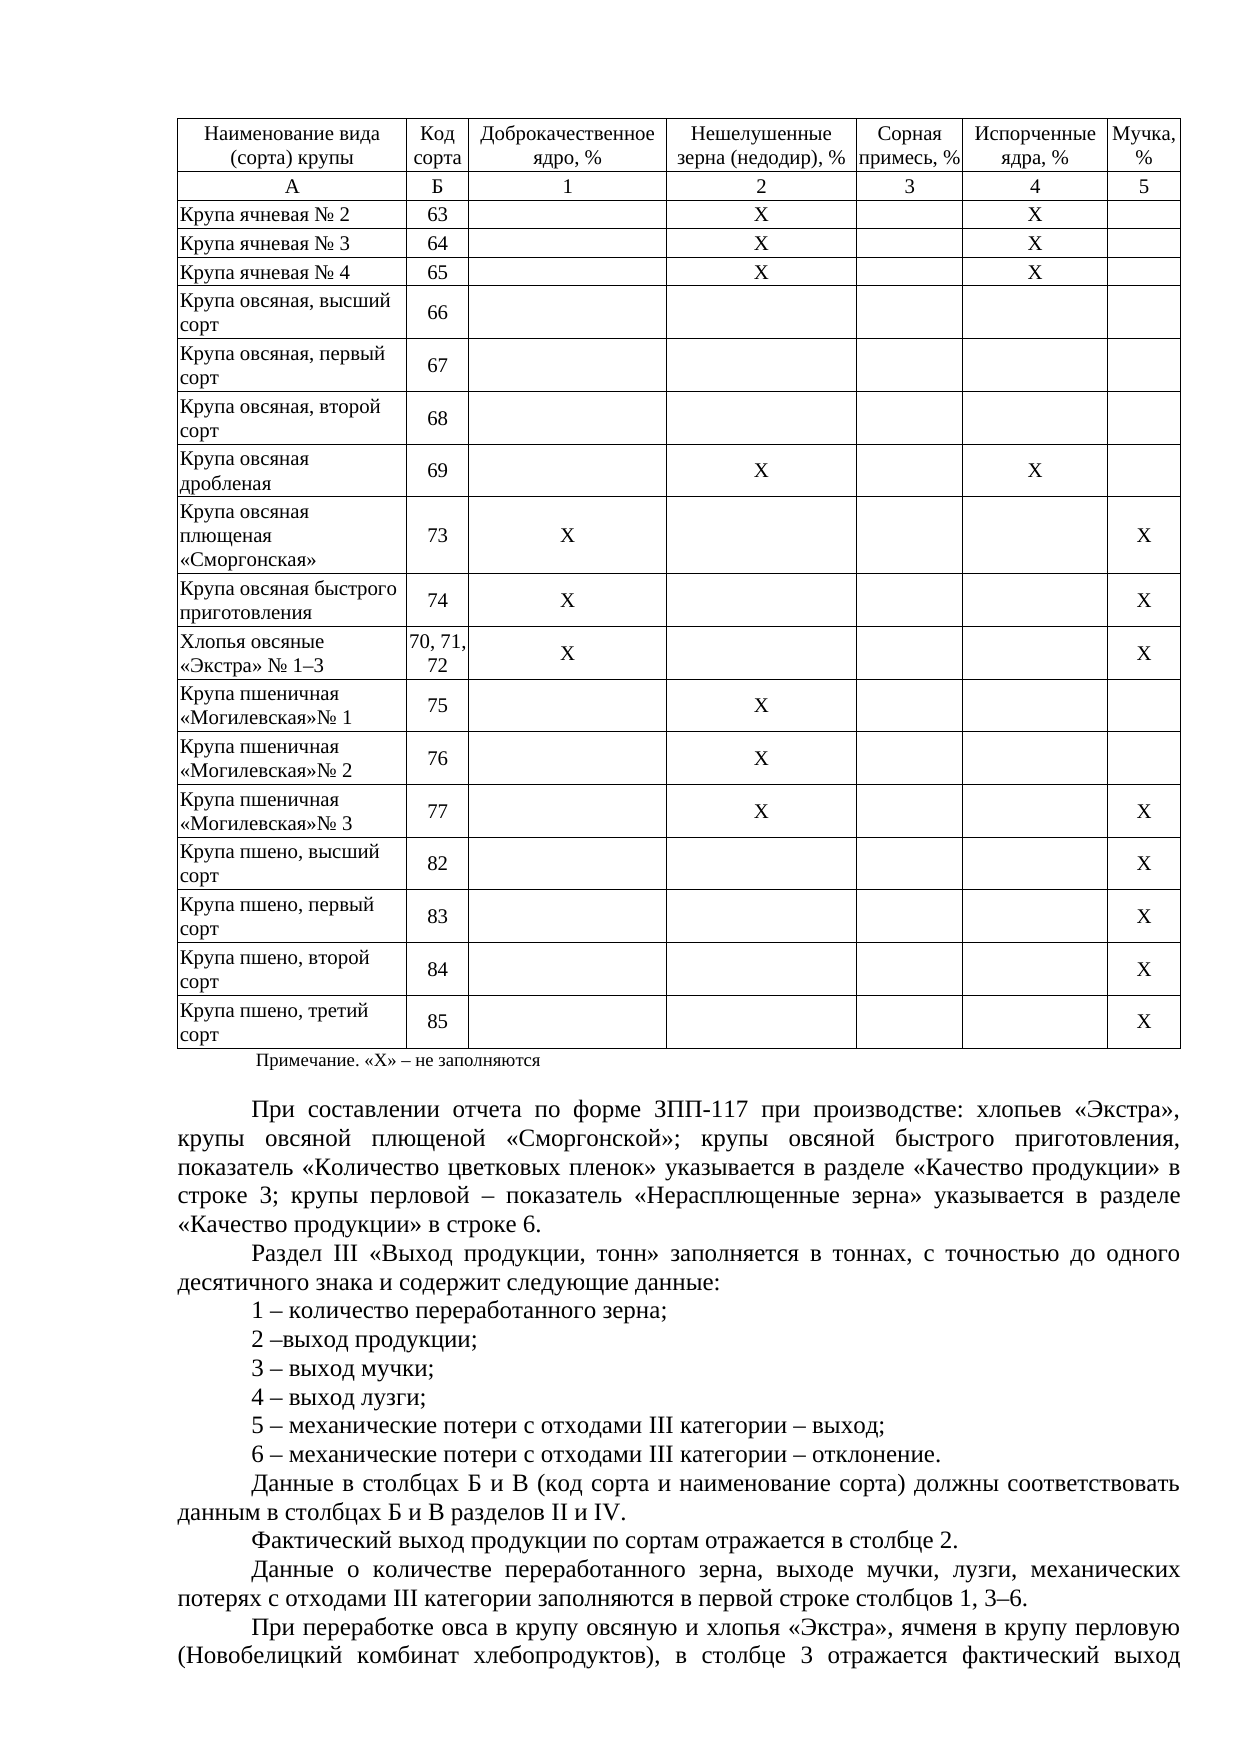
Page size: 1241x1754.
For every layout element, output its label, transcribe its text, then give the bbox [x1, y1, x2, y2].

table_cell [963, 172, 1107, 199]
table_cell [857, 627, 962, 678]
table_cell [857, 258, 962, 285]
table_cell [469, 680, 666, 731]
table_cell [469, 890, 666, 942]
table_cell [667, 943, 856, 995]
text 1 – количество переработанного зерна; [177, 1295, 1181, 1324]
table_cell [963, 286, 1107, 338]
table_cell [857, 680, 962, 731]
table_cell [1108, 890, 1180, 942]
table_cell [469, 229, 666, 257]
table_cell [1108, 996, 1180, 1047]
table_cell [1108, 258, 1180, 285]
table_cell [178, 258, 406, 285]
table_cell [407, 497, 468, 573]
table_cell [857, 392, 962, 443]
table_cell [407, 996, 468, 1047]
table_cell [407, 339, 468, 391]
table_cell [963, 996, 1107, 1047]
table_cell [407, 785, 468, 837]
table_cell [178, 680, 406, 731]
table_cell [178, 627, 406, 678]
text Данные в столбцах Б и В (код сорта и наименование сорта) должны соответствовать данным в столбцах Б и В разделов II и IV. [177, 1468, 1181, 1525]
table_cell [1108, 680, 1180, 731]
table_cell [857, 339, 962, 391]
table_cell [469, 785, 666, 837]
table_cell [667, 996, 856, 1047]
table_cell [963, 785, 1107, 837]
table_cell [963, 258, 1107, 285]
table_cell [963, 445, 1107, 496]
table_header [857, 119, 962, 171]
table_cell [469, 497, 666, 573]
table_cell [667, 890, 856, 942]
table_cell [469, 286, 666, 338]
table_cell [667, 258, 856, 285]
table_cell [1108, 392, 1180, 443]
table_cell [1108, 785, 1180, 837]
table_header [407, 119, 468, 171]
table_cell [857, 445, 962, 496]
text 5 – механические потери с отходами III категории – выход; [177, 1410, 1181, 1439]
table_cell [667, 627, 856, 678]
text 3 – выход мучки; [177, 1353, 1181, 1382]
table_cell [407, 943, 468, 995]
text 4 – выход лузги; [177, 1382, 1181, 1410]
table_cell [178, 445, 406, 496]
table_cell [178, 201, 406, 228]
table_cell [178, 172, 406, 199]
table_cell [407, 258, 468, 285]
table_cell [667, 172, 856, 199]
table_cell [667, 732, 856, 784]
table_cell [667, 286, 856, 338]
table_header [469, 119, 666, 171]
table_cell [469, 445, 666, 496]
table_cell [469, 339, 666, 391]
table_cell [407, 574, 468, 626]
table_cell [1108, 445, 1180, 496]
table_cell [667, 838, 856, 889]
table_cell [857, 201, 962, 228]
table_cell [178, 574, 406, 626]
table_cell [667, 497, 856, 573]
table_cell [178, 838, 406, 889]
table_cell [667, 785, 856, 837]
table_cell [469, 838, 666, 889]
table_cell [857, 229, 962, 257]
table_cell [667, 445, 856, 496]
text Раздел III «Выход продукции, тонн» заполняется в тоннах, с точностью до одного десятичного знака и содержит следующие данные: [177, 1238, 1181, 1295]
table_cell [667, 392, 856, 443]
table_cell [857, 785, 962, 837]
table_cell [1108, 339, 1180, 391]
text Примечание. «Х» – не заполняются [177, 1049, 1181, 1070]
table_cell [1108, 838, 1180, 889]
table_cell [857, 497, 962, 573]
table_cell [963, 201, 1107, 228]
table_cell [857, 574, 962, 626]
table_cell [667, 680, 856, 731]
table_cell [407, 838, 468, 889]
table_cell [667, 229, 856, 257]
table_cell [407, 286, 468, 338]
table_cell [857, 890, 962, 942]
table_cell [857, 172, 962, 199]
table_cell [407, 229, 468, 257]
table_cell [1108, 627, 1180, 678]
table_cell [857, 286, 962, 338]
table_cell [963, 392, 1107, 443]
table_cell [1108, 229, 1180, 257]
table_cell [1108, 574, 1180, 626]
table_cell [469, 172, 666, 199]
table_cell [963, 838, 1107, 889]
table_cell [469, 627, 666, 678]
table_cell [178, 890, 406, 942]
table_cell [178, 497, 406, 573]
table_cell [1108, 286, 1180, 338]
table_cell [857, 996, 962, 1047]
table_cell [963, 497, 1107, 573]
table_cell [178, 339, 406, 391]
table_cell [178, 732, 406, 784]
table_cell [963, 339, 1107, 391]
text Данные о количестве переработанного зерна, выходе мучки, лузги, механических потерях с отходами III категории заполняются в первой строке столбцов 1, 3–6. [177, 1554, 1181, 1612]
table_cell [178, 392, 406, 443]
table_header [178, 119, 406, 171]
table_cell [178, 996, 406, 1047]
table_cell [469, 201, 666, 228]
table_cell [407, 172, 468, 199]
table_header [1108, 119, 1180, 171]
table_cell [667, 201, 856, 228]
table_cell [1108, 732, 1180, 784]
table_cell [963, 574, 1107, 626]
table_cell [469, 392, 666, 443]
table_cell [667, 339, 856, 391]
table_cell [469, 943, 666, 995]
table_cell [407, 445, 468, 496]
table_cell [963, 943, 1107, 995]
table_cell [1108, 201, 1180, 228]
text При составлении отчета по форме ЗПП-117 при производстве: хлопьев «Экстра», крупы овсяной плющеной «Сморгонской»; крупы овсяной быстрого приготовления, показатель «Количество цветковых пленок» указывается в разделе «Качество продукции» в строке 3; крупы перловой – показатель «Нерасплющенные зерна» указывается в разделе «Качество продукции» в строке 6. [177, 1094, 1181, 1238]
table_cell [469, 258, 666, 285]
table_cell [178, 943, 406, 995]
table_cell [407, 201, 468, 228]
text 2 –выход продукции; [177, 1324, 1181, 1353]
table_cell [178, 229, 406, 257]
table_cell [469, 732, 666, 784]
text Фактический выход продукции по сортам отражается в столбце 2. [177, 1525, 1181, 1554]
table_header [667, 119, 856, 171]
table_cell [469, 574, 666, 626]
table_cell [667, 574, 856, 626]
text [177, 1612, 1181, 1669]
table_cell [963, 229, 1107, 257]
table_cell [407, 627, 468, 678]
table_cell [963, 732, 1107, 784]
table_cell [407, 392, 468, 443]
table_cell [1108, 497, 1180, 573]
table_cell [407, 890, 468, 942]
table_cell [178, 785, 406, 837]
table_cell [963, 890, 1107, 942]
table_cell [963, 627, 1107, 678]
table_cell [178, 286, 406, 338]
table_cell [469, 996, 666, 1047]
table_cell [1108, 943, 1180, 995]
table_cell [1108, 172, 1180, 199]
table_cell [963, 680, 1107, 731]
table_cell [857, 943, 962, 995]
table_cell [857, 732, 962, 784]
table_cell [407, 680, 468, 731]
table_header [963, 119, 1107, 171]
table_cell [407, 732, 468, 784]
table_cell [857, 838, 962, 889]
text 6 – механические потери с отходами III категории – отклонение. [177, 1439, 1181, 1468]
